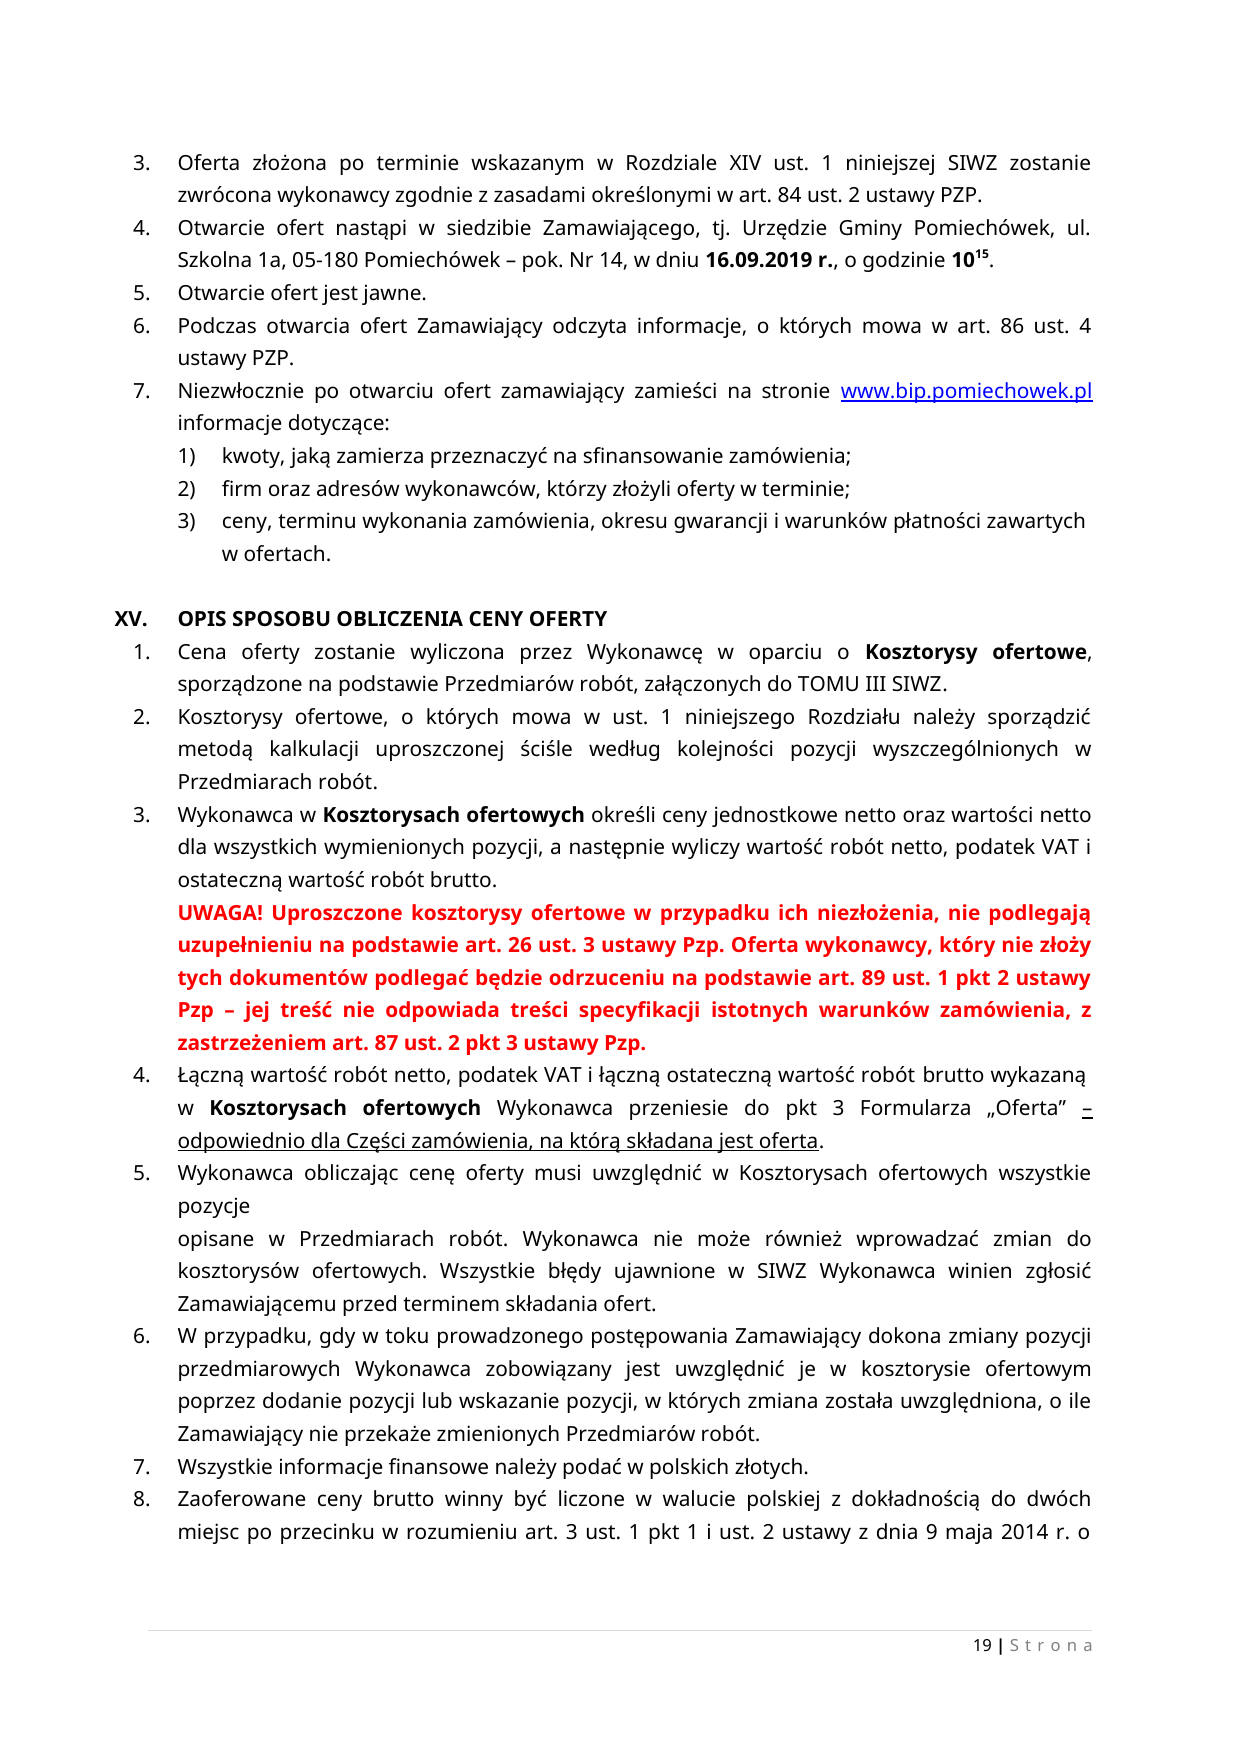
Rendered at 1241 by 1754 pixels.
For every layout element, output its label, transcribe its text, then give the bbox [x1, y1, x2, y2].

list firm oraz adresów wykonawców, którzy złożyli oferty w terminie; [177, 474, 1092, 502]
list Cena oferty zostanie wyliczona przez Wykonawcę w oparciu o Kosztorysy ofertowe, sporządzone na podstawie Przedmiarów robót, załączonych do TOMU III SIWZ. [133, 637, 1092, 698]
list Wykonawca obliczając cenę oferty musi uwzględnić w Kosztorysach ofertowych wszystkie pozycje opisane w Przedmiarach robót. Wykonawca nie może również wprowadzać zmian do kosztorysów ofertowych. Wszystkie błędy ujawnione w SIWZ Wykonawca winien zgłosić Zamawiającemu przed terminem składania ofert. [133, 1158, 1092, 1317]
list kwoty, jaką zamierza przeznaczyć na sfinansowanie zamówienia; [177, 441, 1092, 469]
list ceny, terminu wykonania zamówienia, okresu gwarancji i warunków płatności zawartych w ofertach. [177, 506, 1092, 567]
list Kosztorysy ofertowe, o których mowa w ust. 1 niniejszego Rozdziału należy sporządzić metodą kalkulacji uproszczonej ściśle według kolejności pozycji wyszczególnionych w Przedmiarach robót. [133, 702, 1092, 796]
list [133, 1484, 1092, 1546]
list Wszystkie informacje finansowe należy podać w polskich złotych. [133, 1452, 1092, 1480]
list UWAGA! Uproszczone kosztorysy ofertowe w przypadku ich niezłożenia, nie podlegają uzupełnieniu na podstawie art. 26 ust. 3 ustawy Pzp. Oferta wykonawcy, który nie złoży tych dokumentów podlegać będzie odrzuceniu na podstawie art. 89 ust. 1 pkt 2 ustawy Pzp – jej treść nie odpowiada treści specyfikacji istotnych warunków zamówienia, z zastrzeżeniem art. 87 ust. 2 pkt 3 ustawy Pzp. [177, 898, 1092, 1056]
list Podczas otwarcia ofert Zamawiający odczyta informacje, o których mowa w art. 86 ust. 4 ustawy PZP. [133, 311, 1092, 372]
list OPIS SPOSOBU OBLICZENIA CENY OFERTY [148, 604, 1101, 633]
list Wykonawca w Kosztorysach ofertowych określi ceny jednostkowe netto oraz wartości netto dla wszystkich wymienionych pozycji, a następnie wyliczy wartość robót netto, podatek VAT i ostateczną wartość robót brutto. [133, 800, 1092, 893]
list Łączną wartość robót netto, podatek VAT i łączną ostateczną wartość robót brutto wykazaną w Kosztorysach ofertowych Wykonawca przeniesie do pkt 3 Formularza „Oferta” – odpowiednio dla Części zamówienia, na którą składana jest oferta. [133, 1061, 1092, 1154]
list Otwarcie ofert nastąpi w siedzibie Zamawiającego, tj. Urzędzie Gminy Pomiechówek, ul. Szkolna 1a, 05-180 Pomiechówek – pok. Nr 14, w dniu 16.09.2019 r., o godzinie 1015. [133, 213, 1092, 274]
list W przypadku, gdy w toku prowadzonego postępowania Zamawiający dokona zmiany pozycji przedmiarowych Wykonawca zobowiązany jest uwzględnić je w kosztorysie ofertowym poprzez dodanie pozycji lub wskazanie pozycji, w których zmiana została uwzględniona, o ile Zamawiający nie przekaże zmienionych Przedmiarów robót. [133, 1321, 1092, 1448]
list Niezwłocznie po otwarciu ofert zamawiający zamieści na stronie www.bip.pomiechowek.pl informacje dotyczące: [133, 376, 1092, 437]
list Oferta złożona po terminie wskazanym w Rozdziale XIV ust. 1 niniejszej SIWZ zostanie zwrócona wykonawcy zgodnie z zasadami określonymi w art. 84 ust. 2 ustawy PZP. [133, 148, 1092, 209]
list Otwarcie ofert jest jawne. [133, 278, 1092, 307]
